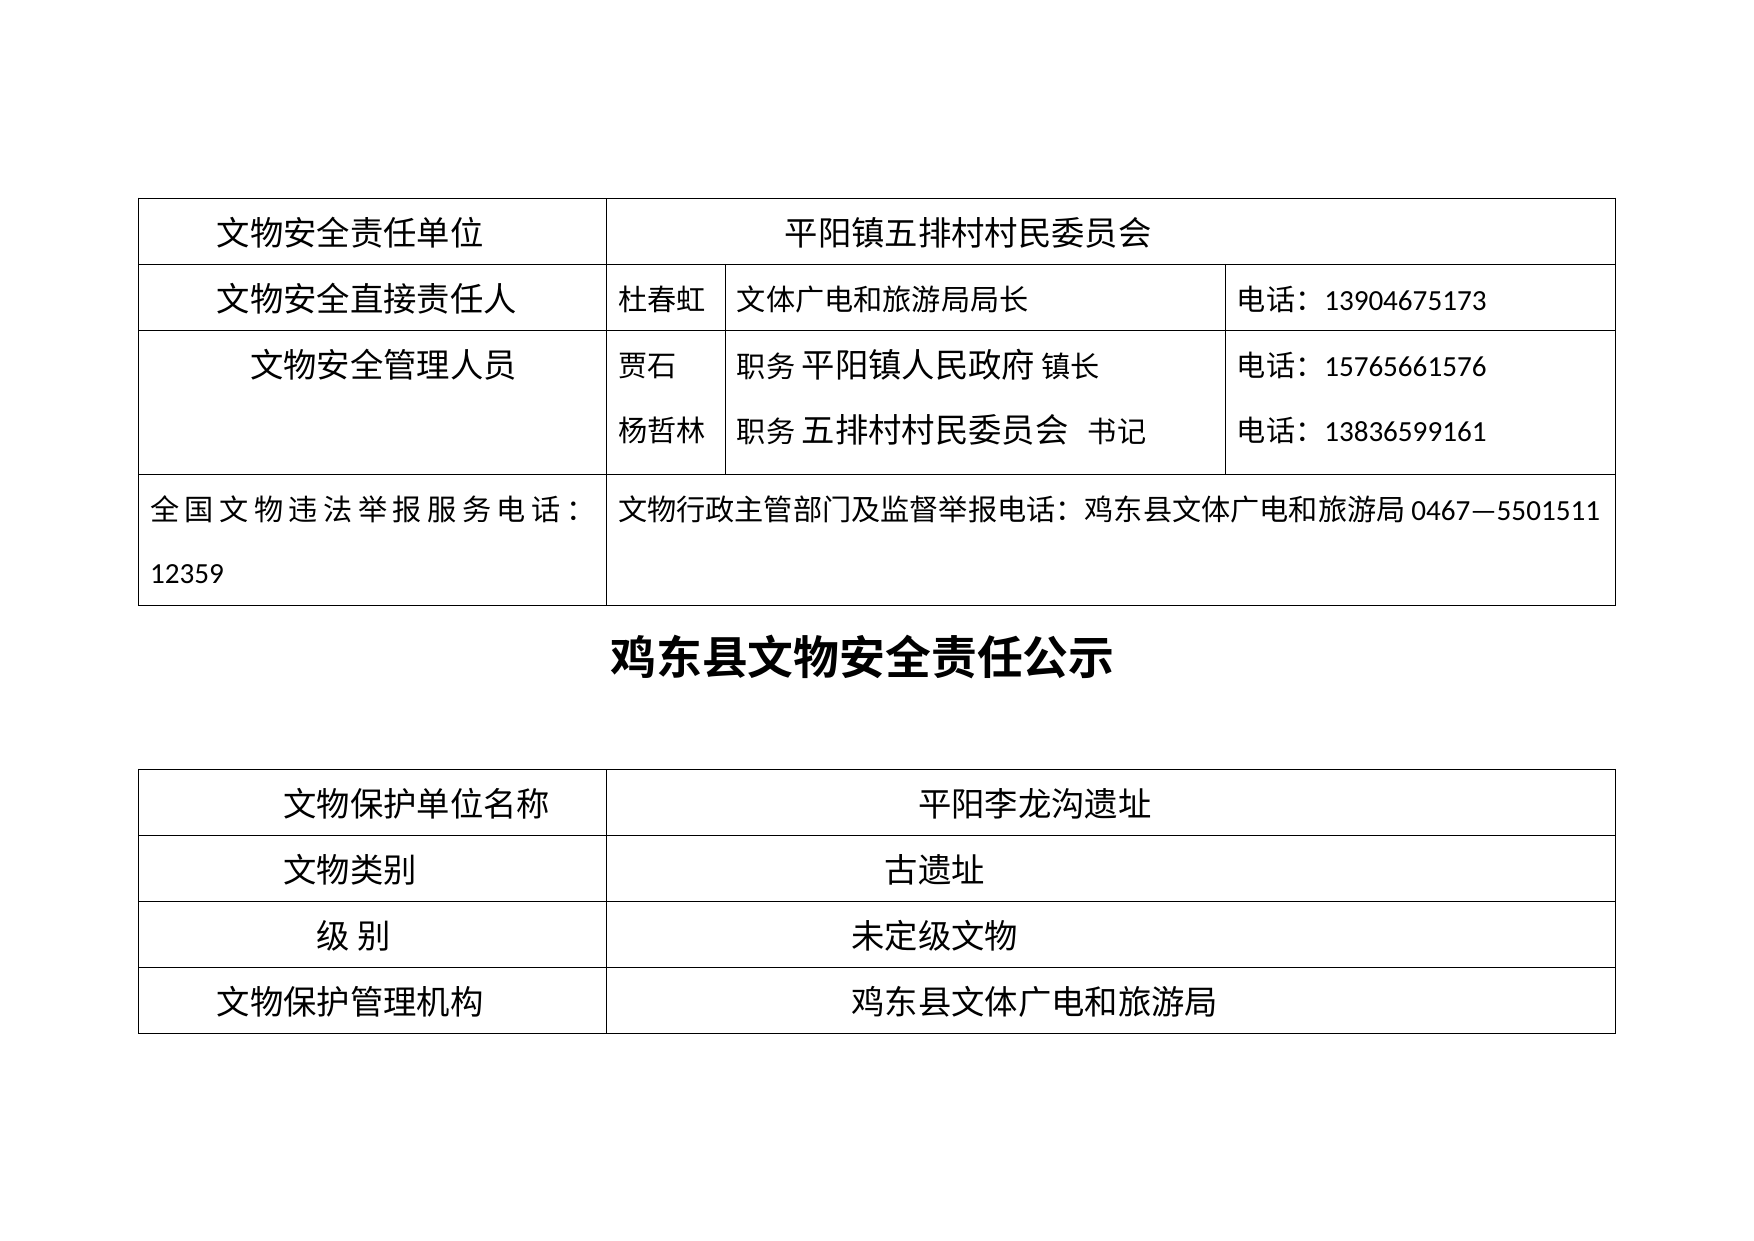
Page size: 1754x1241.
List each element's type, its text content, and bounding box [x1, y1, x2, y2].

table_header 文物保护单位名称 [139, 770, 606, 835]
table_cell 杜春虹 [607, 265, 725, 330]
table_cell 电话：15765661576 电话：13836599161 [1226, 331, 1615, 474]
table_cell 文物保护管理机构 [139, 968, 606, 1033]
table_cell 文物安全管理人员 [139, 331, 606, 474]
table_cell 级 别 [139, 902, 606, 967]
table_cell 全国文物违法举报服务电话：12359 [139, 475, 606, 605]
table_cell 平阳镇五排村村民委员会 [607, 199, 1615, 264]
table_cell 鸡东县文体广电和旅游局 [607, 968, 1615, 1033]
table_cell 文物类别 [139, 836, 606, 901]
table_cell 未定级文物 [607, 902, 1615, 967]
table_cell 古遗址 [607, 836, 1615, 901]
table_cell 电话：13904675173 [1226, 265, 1615, 330]
table_cell 职务 平阳镇人民政府 镇长 职务 五排村村民委员会 书记 [726, 331, 1225, 474]
table_cell 文体广电和旅游局局长 [726, 265, 1225, 330]
table_cell 文物行政主管部门及监督举报电话：鸡东县文体广电和旅游局0467—5501511 [607, 475, 1615, 605]
table_cell 贾石 杨哲林 [607, 331, 725, 474]
table_cell 文物安全直接责任人 [139, 265, 606, 330]
text 鸡东县文物安全责任公示 [150, 606, 1604, 704]
table_header 平阳李龙沟遗址 [607, 770, 1615, 835]
table_cell 文物安全责任单位 [139, 199, 606, 264]
